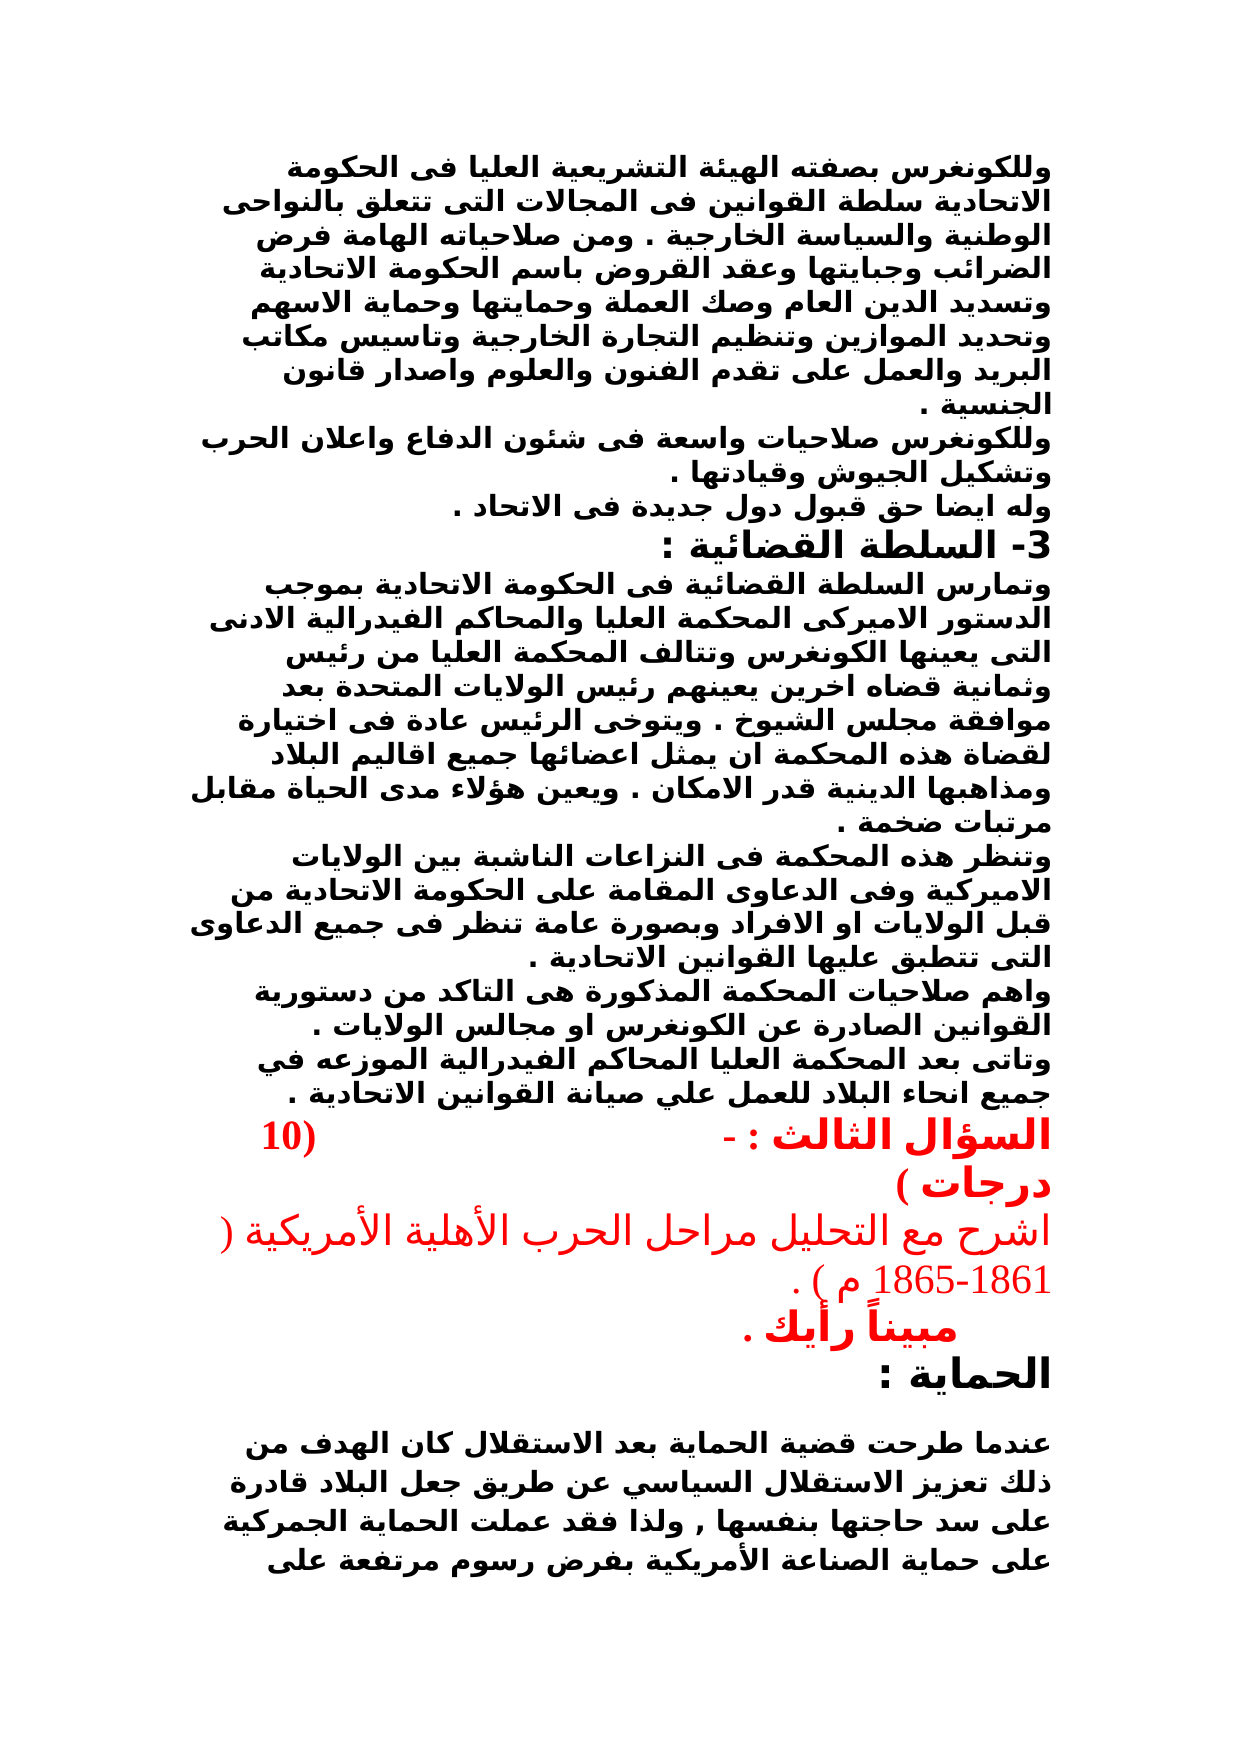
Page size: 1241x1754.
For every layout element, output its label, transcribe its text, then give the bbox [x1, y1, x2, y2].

text اشرح مع التحليل مراحل الحرب الأهلية الأمريكية (1861-1865 م ) . [187, 1206, 1053, 1302]
text وتنظر هذه المحكمة فى النزاعات الناشبة بين الولايات الاميركية وفى الدعاوى المقامة على الحكومة الاتحادية من قبل الولايات او الافراد وبصورة عامة تنظر فى جميع الدعاوى التى تتطبق عليها القوانين الاتحادية . [187, 839, 1053, 975]
text واهم صلاحيات المحكمة المذكورة هى التاكد من دستورية القوانين الصادرة عن الكونغرس او مجالس الولايات . [187, 975, 1053, 1043]
text وتمارس السلطة القضائية فى الحكومة الاتحادية بموجب الدستور الاميركى المحكمة العليا والمحاكم الفيدرالية الادنى التى يعينها الكونغرس وتتالف المحكمة العليا من رئيس وثمانية قضاه اخرين يعينهم رئيس الولايات المتحدة بعد موافقة مجلس الشيوخ . ويتوخى الرئيس عادة فى اختيارة لقضاة هذه المحكمة ان يمثل اعضائها جميع اقاليم البلاد ومذاهبها الدينية قدر الامكان . ويعين هؤلاء مدى الحياة مقابل مرتبات ضخمة . [187, 567, 1053, 839]
text وللكونغرس صلاحيات واسعة فى شئون الدفاع واعلان الحرب وتشكيل الجيوش وقيادتها . [187, 422, 1053, 489]
text الحماية : [187, 1350, 1053, 1399]
text مبيناً رأيك . [187, 1302, 1053, 1350]
text وللكونغرس بصفته الهيئة التشريعية العليا فى الحكومة الاتحادية سلطة القوانين فى المجالات التى تتعلق بالنواحى الوطنية والسياسة الخارجية . ومن صلاحياته الهامة فرض الضرائب وجبايتها وعقد القروض باسم الحكومة الاتحادية وتسديد الدين العام وصك العملة وحمايتها وحماية الاسهم وتحديد الموازين وتنظيم التجارة الخارجية وتاسيس مكاتب البريد والعمل على تقدم الفنون والعلوم واصدار قانون الجنسية . [187, 150, 1053, 422]
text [187, 1427, 1053, 1577]
text وله ايضا حق قبول دول جديدة فى الاتحاد . [187, 489, 1053, 523]
text وتاتى بعد المحكمة العليا المحاكم الفيدرالية الموزعه في جميع انحاء البلاد للعمل علي صيانة القوانين الاتحادية . [187, 1043, 1053, 1111]
text السؤال الثالث : - (10 درجات ) [187, 1111, 1053, 1206]
text 3- السلطة القضائية : [187, 523, 1053, 567]
